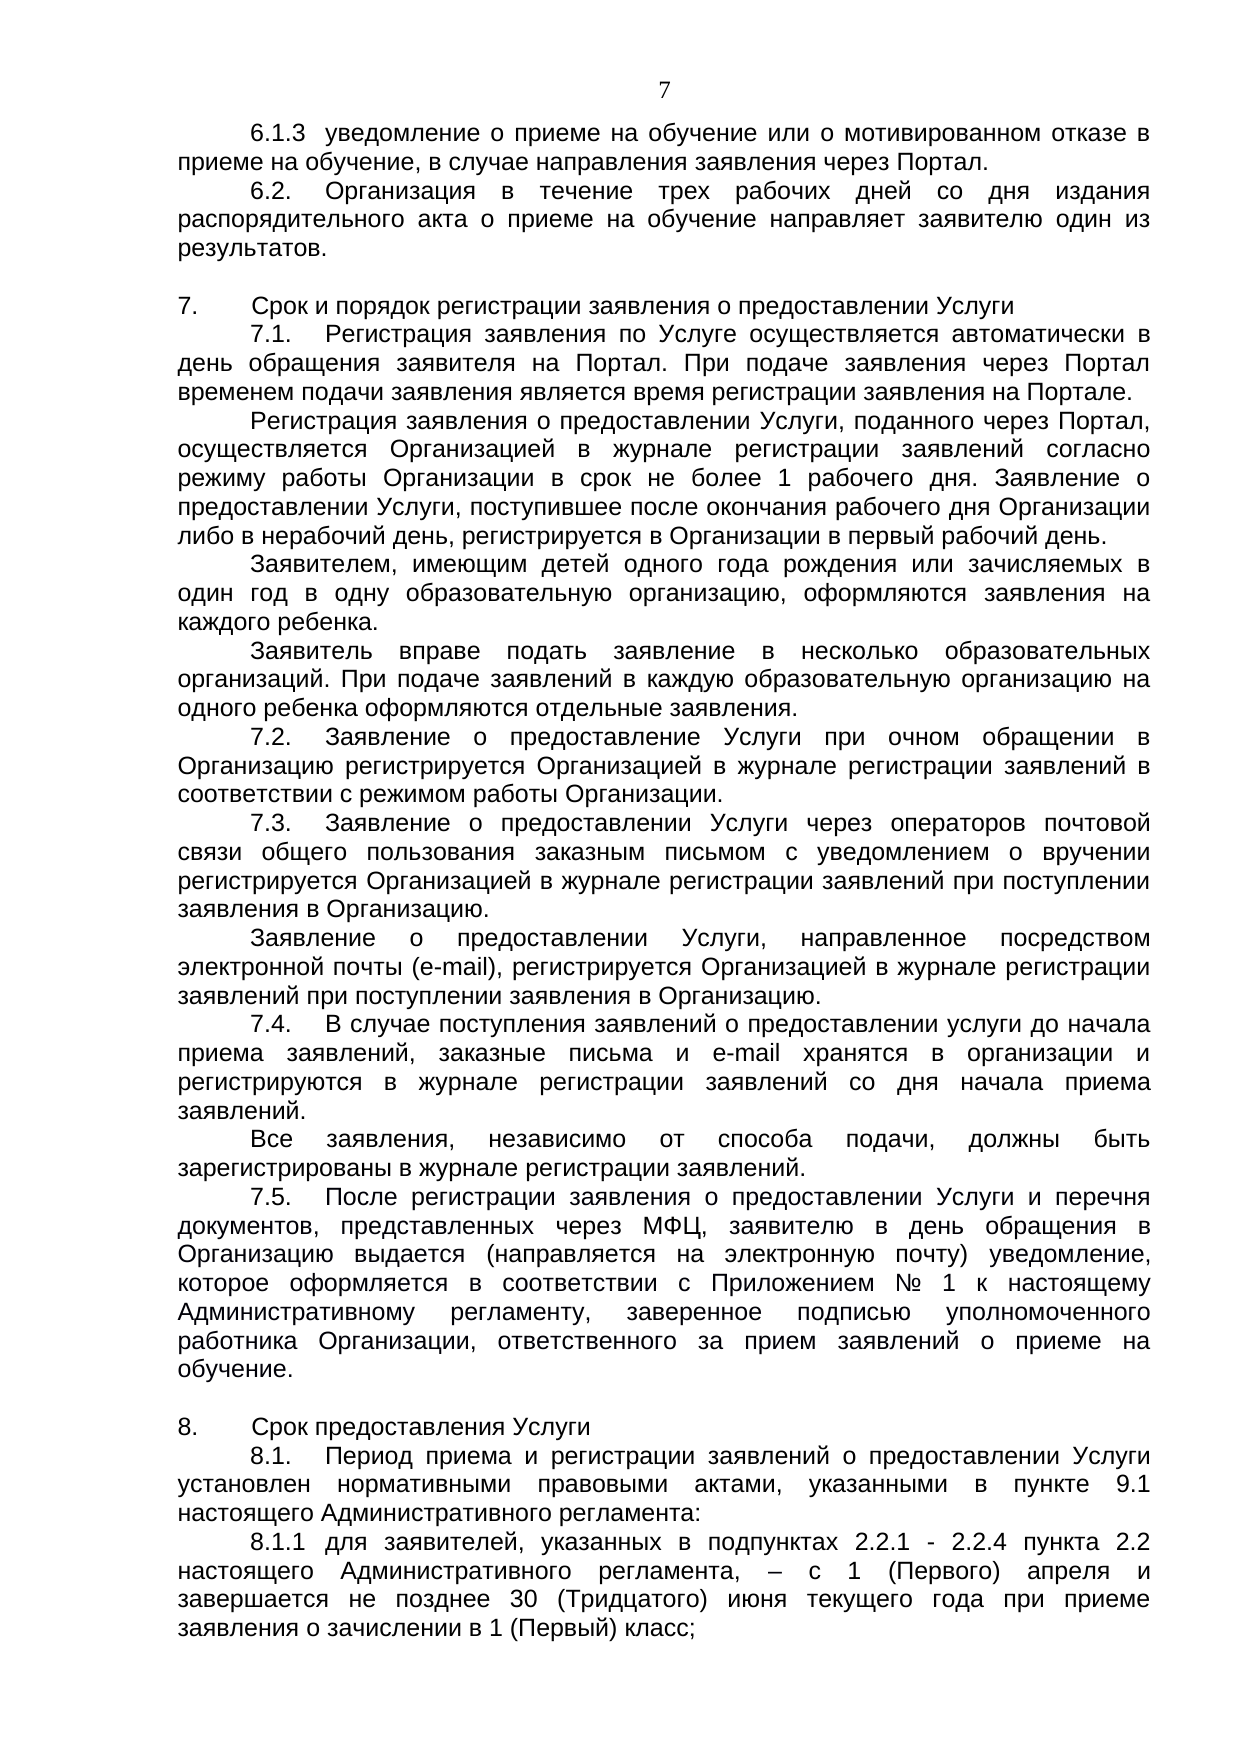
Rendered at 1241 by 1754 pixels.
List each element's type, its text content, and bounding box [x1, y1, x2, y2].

list Организация в течение трех рабочих дней со дня издания распорядительного акта о приеме на обучение направляет заявителю один из результатов. [177, 176, 1152, 262]
text Заявление о предоставлении Услуги, направленное посредством электронной почты (e-mail), регистрируется Организацией в журнале регистрации заявлений при поступлении заявления в Организацию. [177, 923, 1152, 1009]
list Заявление о предоставлении Услуги через операторов почтовой связи общего пользования заказным письмом с уведомлением о вручении регистрируется Организацией в журнале регистрации заявлений при поступлении заявления в Организацию. [177, 808, 1152, 923]
list В случае поступления заявлений о предоставлении услуги до начала приема заявлений, заказные письма и e-mail хранятся в организации и регистрируются в журнале регистрации заявлений со дня начала приема заявлений. [177, 1009, 1152, 1124]
list Период приема и регистрации заявлений о предоставлении Услуги установлен нормативными правовыми актами, указанными в пункте 9.1 настоящего Административного регламента: [177, 1441, 1152, 1527]
list Регистрация заявления по Услуге осуществляется автоматически в день обращения заявителя на Портал. При подаче заявления через Портал временем подачи заявления является время регистрации заявления на Портале. [177, 319, 1152, 406]
text Заявитель вправе подать заявление в несколько образовательных организаций. При подаче заявлений в каждую образовательную организацию на одного ребенка оформляются отдельные заявления. [177, 636, 1152, 722]
list для заявителей, указанных в подпунктах 2.2.1 - 2.2.4 пункта 2.2 настоящего Административного регламента, – с 1 (Первого) апреля и завершается не позднее 30 (Тридцатого) июня текущего года при приеме заявления о зачислении в 1 (Первый) класс; [177, 1527, 1152, 1642]
list После регистрации заявления о предоставлении Услуги и перечня документов, представленных через МФЦ, заявителю в день обращения в Организацию выдается (направляется на электронную почту) уведомление, которое оформляется в соответствии с Приложением № 1 к настоящему Административному регламенту, заверенное подписью уполномоченного работника Организации, ответственного за прием заявлений о приеме на обучение. [177, 1182, 1152, 1383]
list уведомление о приеме на обучение или о мотивированном отказе в приеме на обучение, в случае направления заявления через Портал. [177, 118, 1152, 176]
list Срок предоставления Услуги [177, 1412, 1151, 1441]
text Регистрация заявления о предоставлении Услуги, поданного через Портал, осуществляется Организацией в журнале регистрации заявлений согласно режиму работы Организации в срок не более 1 рабочего дня. Заявление о предоставлении Услуги, поступившее после окончания рабочего дня Организации либо в нерабочий день, регистрируется в Организации в первый рабочий день. [177, 406, 1152, 549]
list Заявление о предоставление Услуги при очном обращении в Организацию регистрируется Организацией в журнале регистрации заявлений в соответствии с режимом работы Организации. [177, 722, 1152, 808]
text Все заявления, независимо от способа подачи, должны быть зарегистрированы в журнале регистрации заявлений. [177, 1124, 1152, 1182]
list Срок и порядок регистрации заявления о предоставлении Услуги [177, 291, 1151, 319]
text Заявителем, имеющим детей одного года рождения или зачисляемых в один год в одну образовательную организацию, оформляются заявления на каждого ребенка. [177, 549, 1152, 636]
